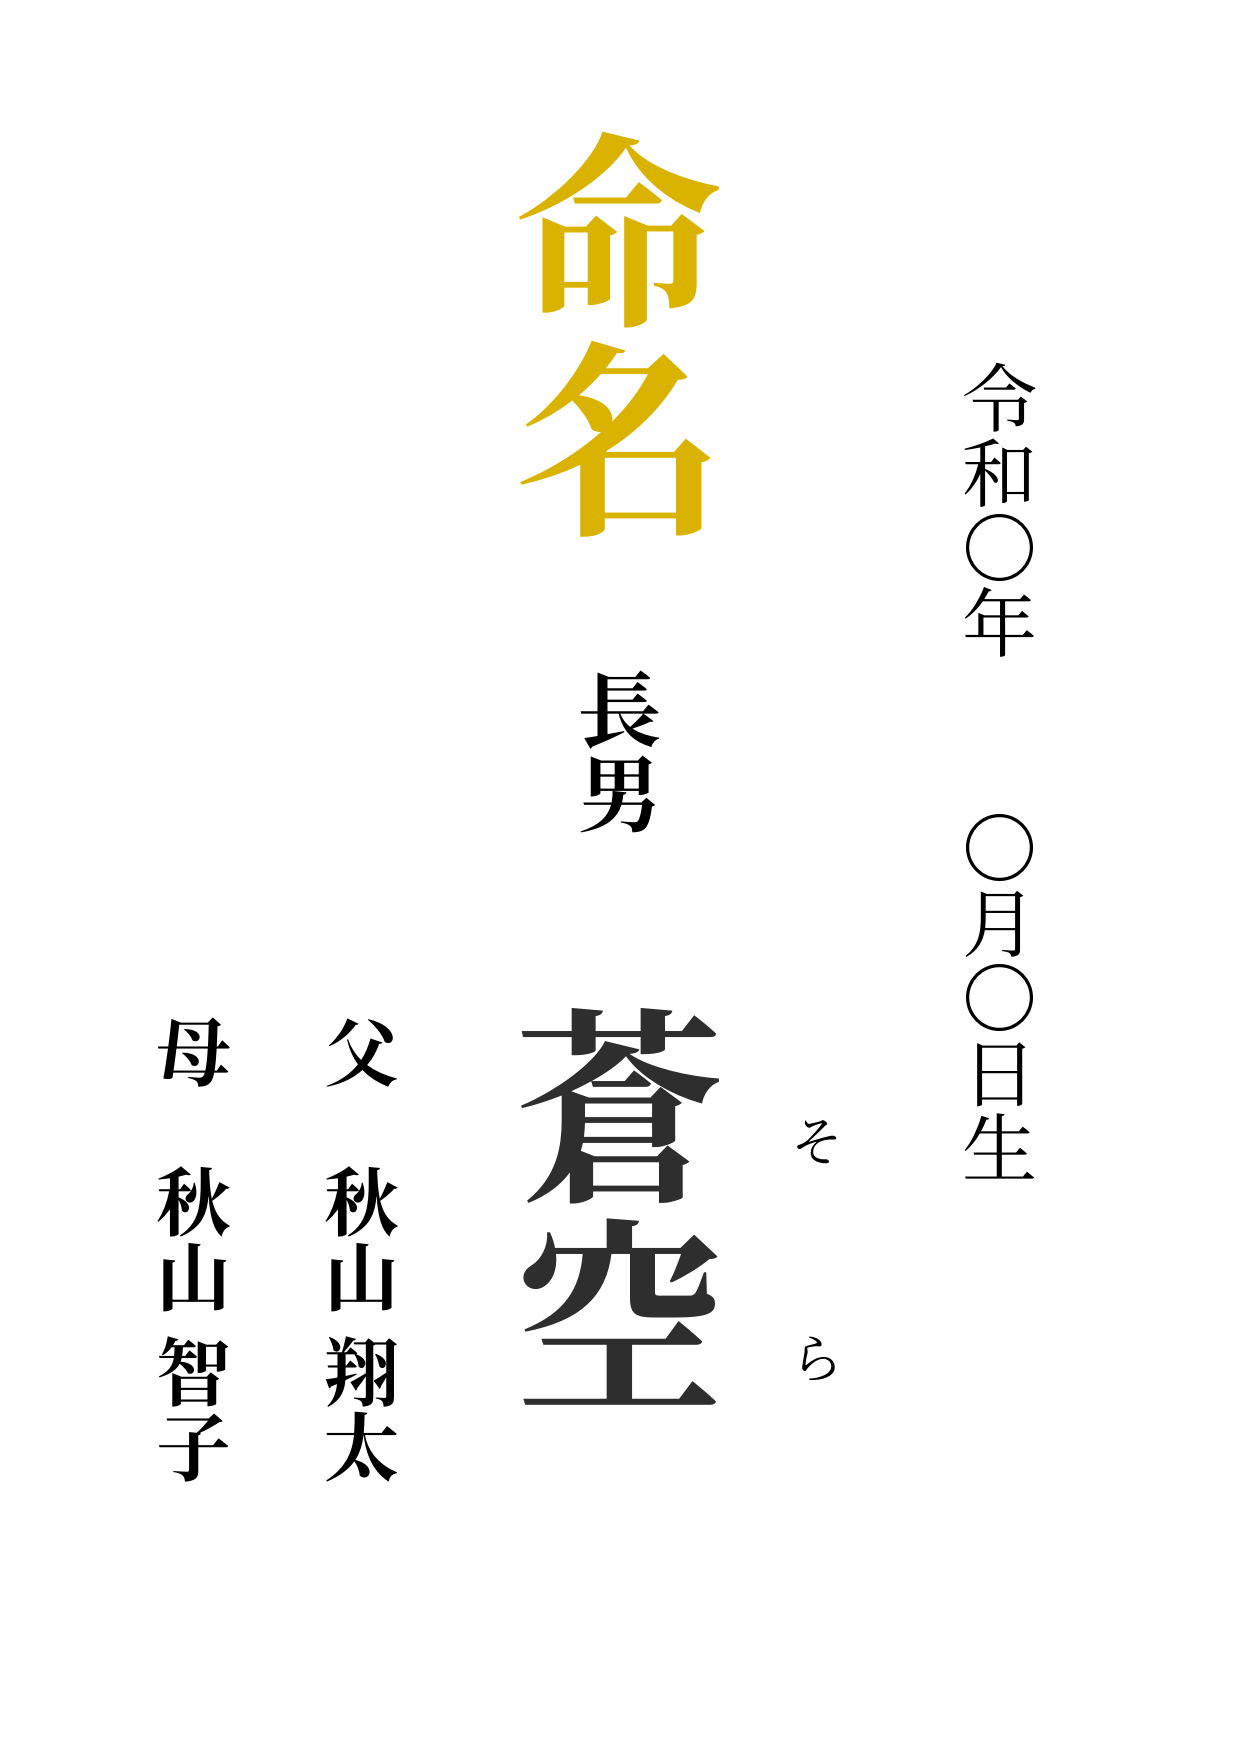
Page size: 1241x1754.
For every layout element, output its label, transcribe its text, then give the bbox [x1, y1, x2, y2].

text 母 秋山 智子 [133, 883, 255, 1615]
text 父 秋山 翔太 [301, 883, 422, 1615]
text 命名 長男 蒼空 [468, 0, 772, 1604]
text そ ら [772, 916, 863, 1582]
text 令和〇年 〇月〇日生 [939, 0, 1061, 1604]
